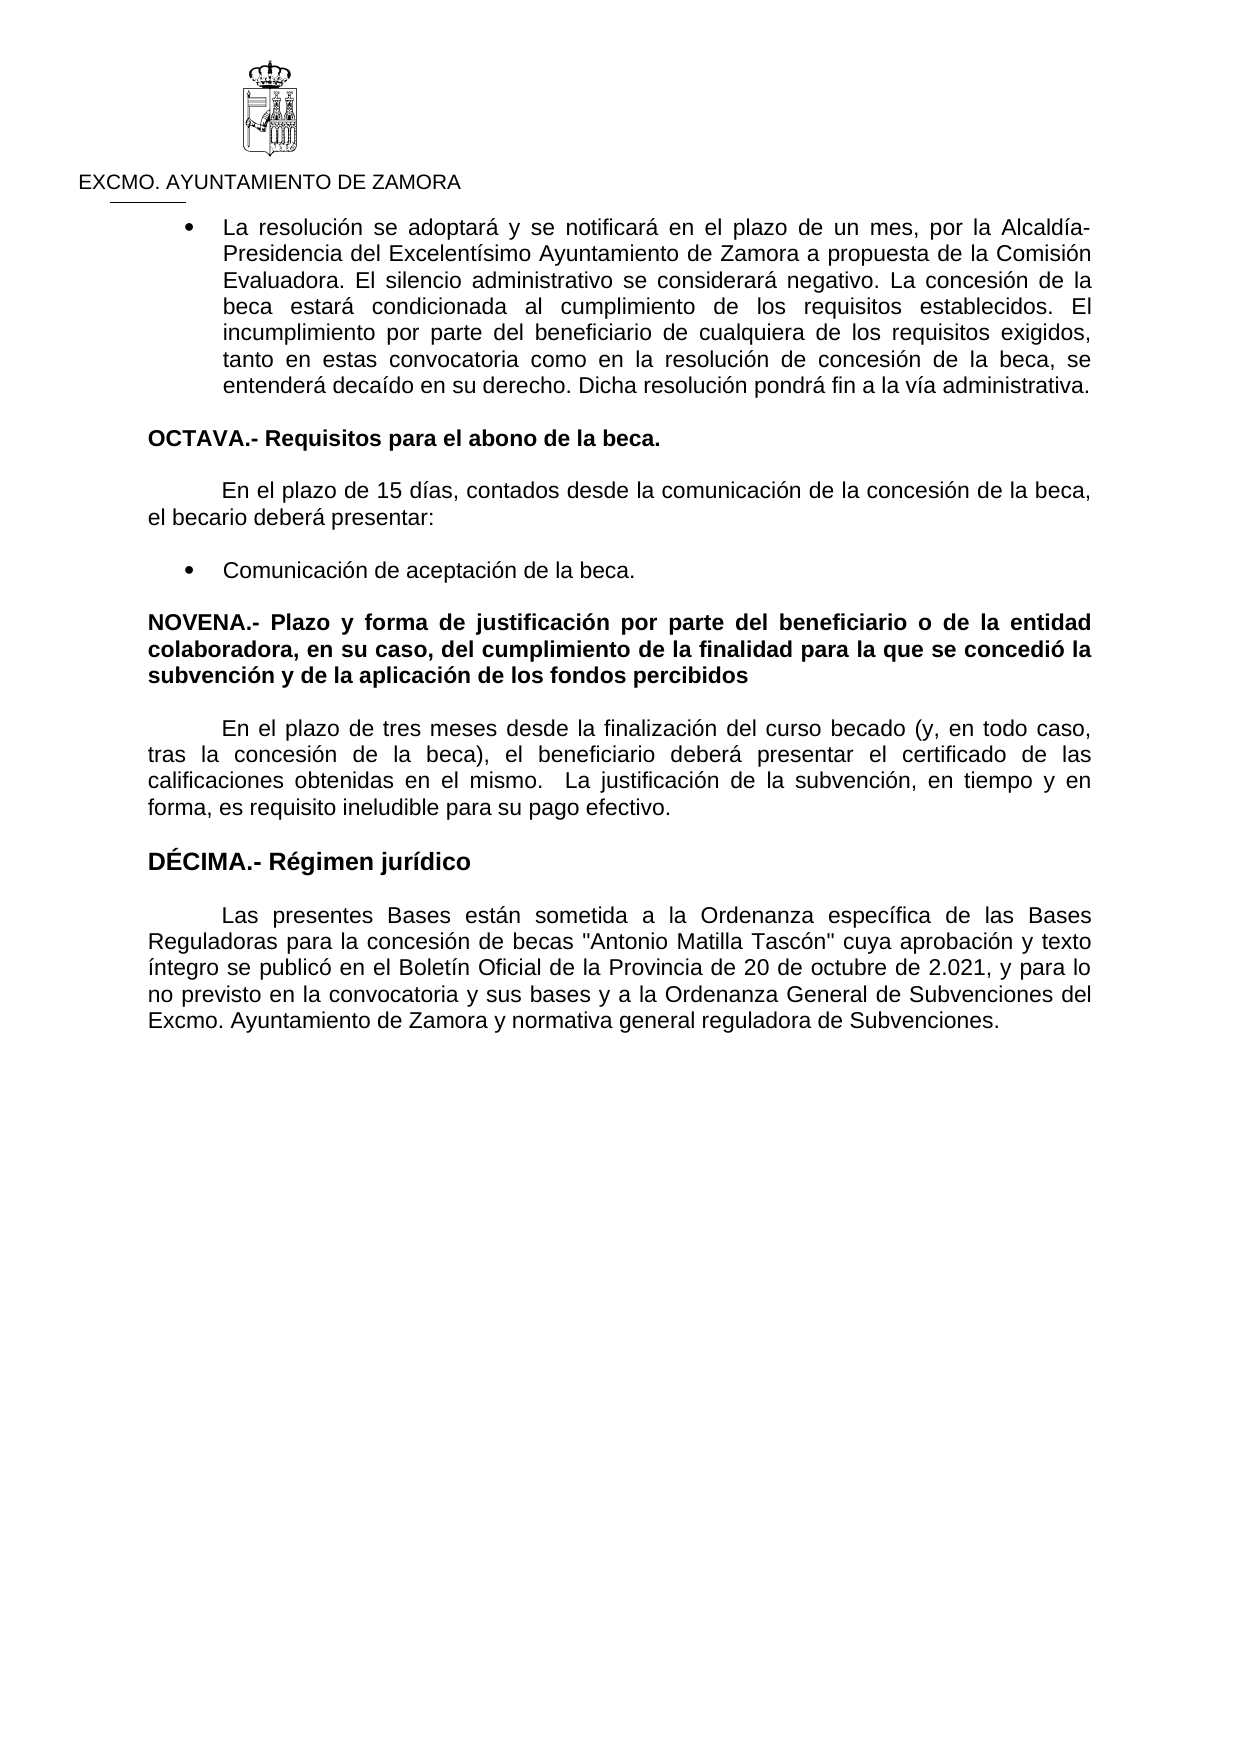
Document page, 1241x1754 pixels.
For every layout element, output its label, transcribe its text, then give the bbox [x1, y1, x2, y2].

text OCTAVA.- Requisitos para el abono de la beca. [148, 425, 1092, 451]
text NOVENA.- Plazo y forma de justificación por parte del beneficiario o de la entidad colaboradora, en su caso, del cumplimiento de la finalidad para la que se concedió la subvención y de la aplicación de los fondos percibidos [148, 609, 1092, 688]
text Las presentes Bases están sometida a la Ordenanza específica de las Bases Reguladoras para la concesión de becas "Antonio Matilla Tascón" cuya aprobación y texto íntegro se publicó en el Boletín Oficial de la Provincia de 20 de octubre de 2.021, y para lo no previsto en la convocatoria y sus bases y a la Ordenanza General de Subvenciones del Excmo. Ayuntamiento de Zamora y normativa general reguladora de Subvenciones. [148, 902, 1092, 1033]
picture [232, 58, 307, 159]
text En el plazo de tres meses desde la finalización del curso becado (y, en todo caso, tras la concesión de la beca), el beneficiario deberá presentar el certificado de las calificaciones obtenidas en el mismo. La justificación de la subvención, en tiempo y en forma, es requisito ineludible para su pago efectivo. [148, 715, 1092, 820]
list La resolución se adoptará y se notificará en el plazo de un mes, por la Alcaldía- Presidencia del Excelentísimo Ayuntamiento de Zamora a propuesta de la Comisión Evaluadora. El silencio administrativo se considerará negativo. La concesión de la beca estará condicionada al cumplimiento de los requisitos establecidos. El incumplimiento por parte del beneficiario de cualquiera de los requisitos exigidos, tanto en estas convocatoria como en la resolución de concesión de la beca, se entenderá decaído en su derecho. Dicha resolución pondrá fin a la vía administrativa. [185, 214, 1092, 398]
list Comunicación de aceptación de la beca. [185, 557, 1092, 583]
subtitle DÉCIMA.- Régimen jurídico [148, 846, 1092, 875]
text En el plazo de 15 días, contados desde la comunicación de la concesión de la beca, el becario deberá presentar: [148, 477, 1092, 530]
